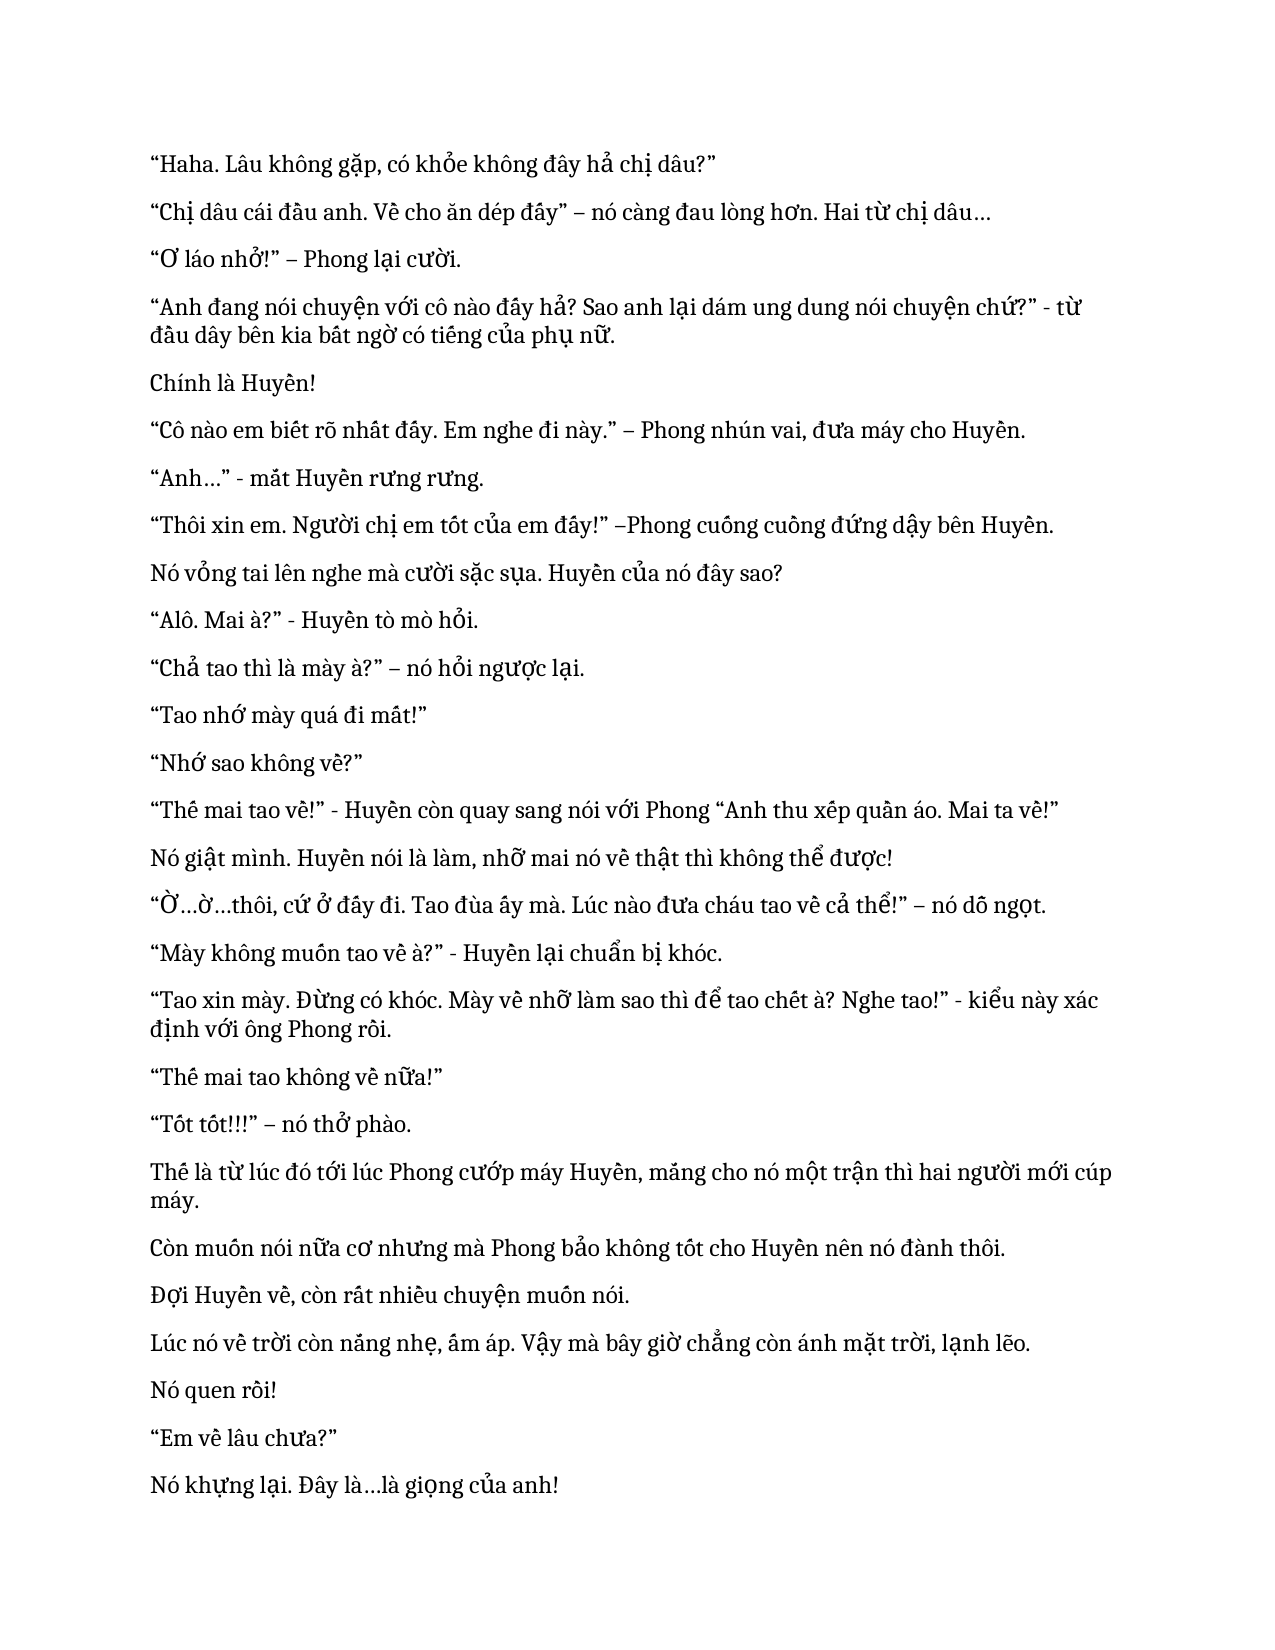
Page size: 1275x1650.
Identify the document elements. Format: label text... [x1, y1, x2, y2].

text “Cô nào em biết rõ nhất đấy. Em nghe đi này.” – Phong nhún vai, đưa máy cho Huyền. [150, 416, 1125, 445]
text “Chị dâu cái đầu anh. Về cho ăn dép đấy” – nó càng đau lòng hơn. Hai từ chị dâu… [150, 197, 1125, 226]
text Nó quen rồi! [150, 1376, 1125, 1405]
text “Anh đang nói chuyện với cô nào đấy hả? Sao anh lại dám ung dung nói chuyện chứ?” - từ đầu dây bên kia bất ngờ có tiếng của phụ nữ. [150, 292, 1125, 350]
text “Tao nhớ mày quá đi mất!” [150, 701, 1125, 730]
text “Chả tao thì là mày à?” – nó hỏi ngược lại. [150, 654, 1125, 682]
text Còn muốn nói nữa cơ nhưng mà Phong bảo không tốt cho Huyền nên nó đành thôi. [150, 1234, 1125, 1262]
text Nó giật mình. Huyền nói là làm, nhỡ mai nó về thật thì không thể được! [150, 844, 1125, 872]
text “Tao xin mày. Đừng có khóc. Mày về nhỡ làm sao thì để tao chết à? Nghe tao!” - kiểu này xác định với ông Phong rồi. [150, 986, 1125, 1044]
text “Mày không muốn tao về à?” - Huyền lại chuẩn bị khóc. [150, 939, 1125, 967]
text “Nhớ sao không về?” [150, 749, 1125, 777]
text Thế là từ lúc đó tới lúc Phong cướp máy Huyền, mắng cho nó một trận thì hai người mới cúp máy. [150, 1157, 1125, 1215]
text “Em về lâu chưa?” [150, 1424, 1125, 1452]
text Chính là Huyền! [150, 369, 1125, 397]
text “Ờ…ờ…thôi, cứ ở đấy đi. Tao đùa ấy mà. Lúc nào đưa cháu tao về cả thể!” – nó dỗ ngọt. [150, 891, 1125, 920]
text “Thế mai tao không về nữa!” [150, 1062, 1125, 1091]
text Đợi Huyền về, còn rất nhiều chuyện muốn nói. [150, 1281, 1125, 1310]
text “Thôi xin em. Người chị em tốt của em đấy!” –Phong cuống cuồng đứng dậy bên Huyền. [150, 511, 1125, 540]
text “Alô. Mai à?” - Huyền tò mò hỏi. [150, 606, 1125, 635]
text Nó khựng lại. Đây là…là giọng của anh! [150, 1471, 1125, 1500]
text “Ơ láo nhở!” – Phong lại cười. [150, 245, 1125, 274]
text Lúc nó về trời còn nắng nhẹ, ấm áp. Vậy mà bây giờ chẳng còn ánh mặt trời, lạnh lẽo. [150, 1329, 1125, 1357]
text “Thế mai tao về!” - Huyền còn quay sang nói với Phong “Anh thu xếp quần áo. Mai ta về!” [150, 796, 1125, 825]
text Nó vỏng tai lên nghe mà cười sặc sụa. Huyền của nó đây sao? [150, 559, 1125, 587]
text “Haha. Lâu không gặp, có khỏe không đây hả chị dâu?” [150, 150, 1125, 179]
text “Tốt tốt!!!” – nó thở phào. [150, 1110, 1125, 1139]
text “Anh…” - mắt Huyền rưng rưng. [150, 464, 1125, 492]
